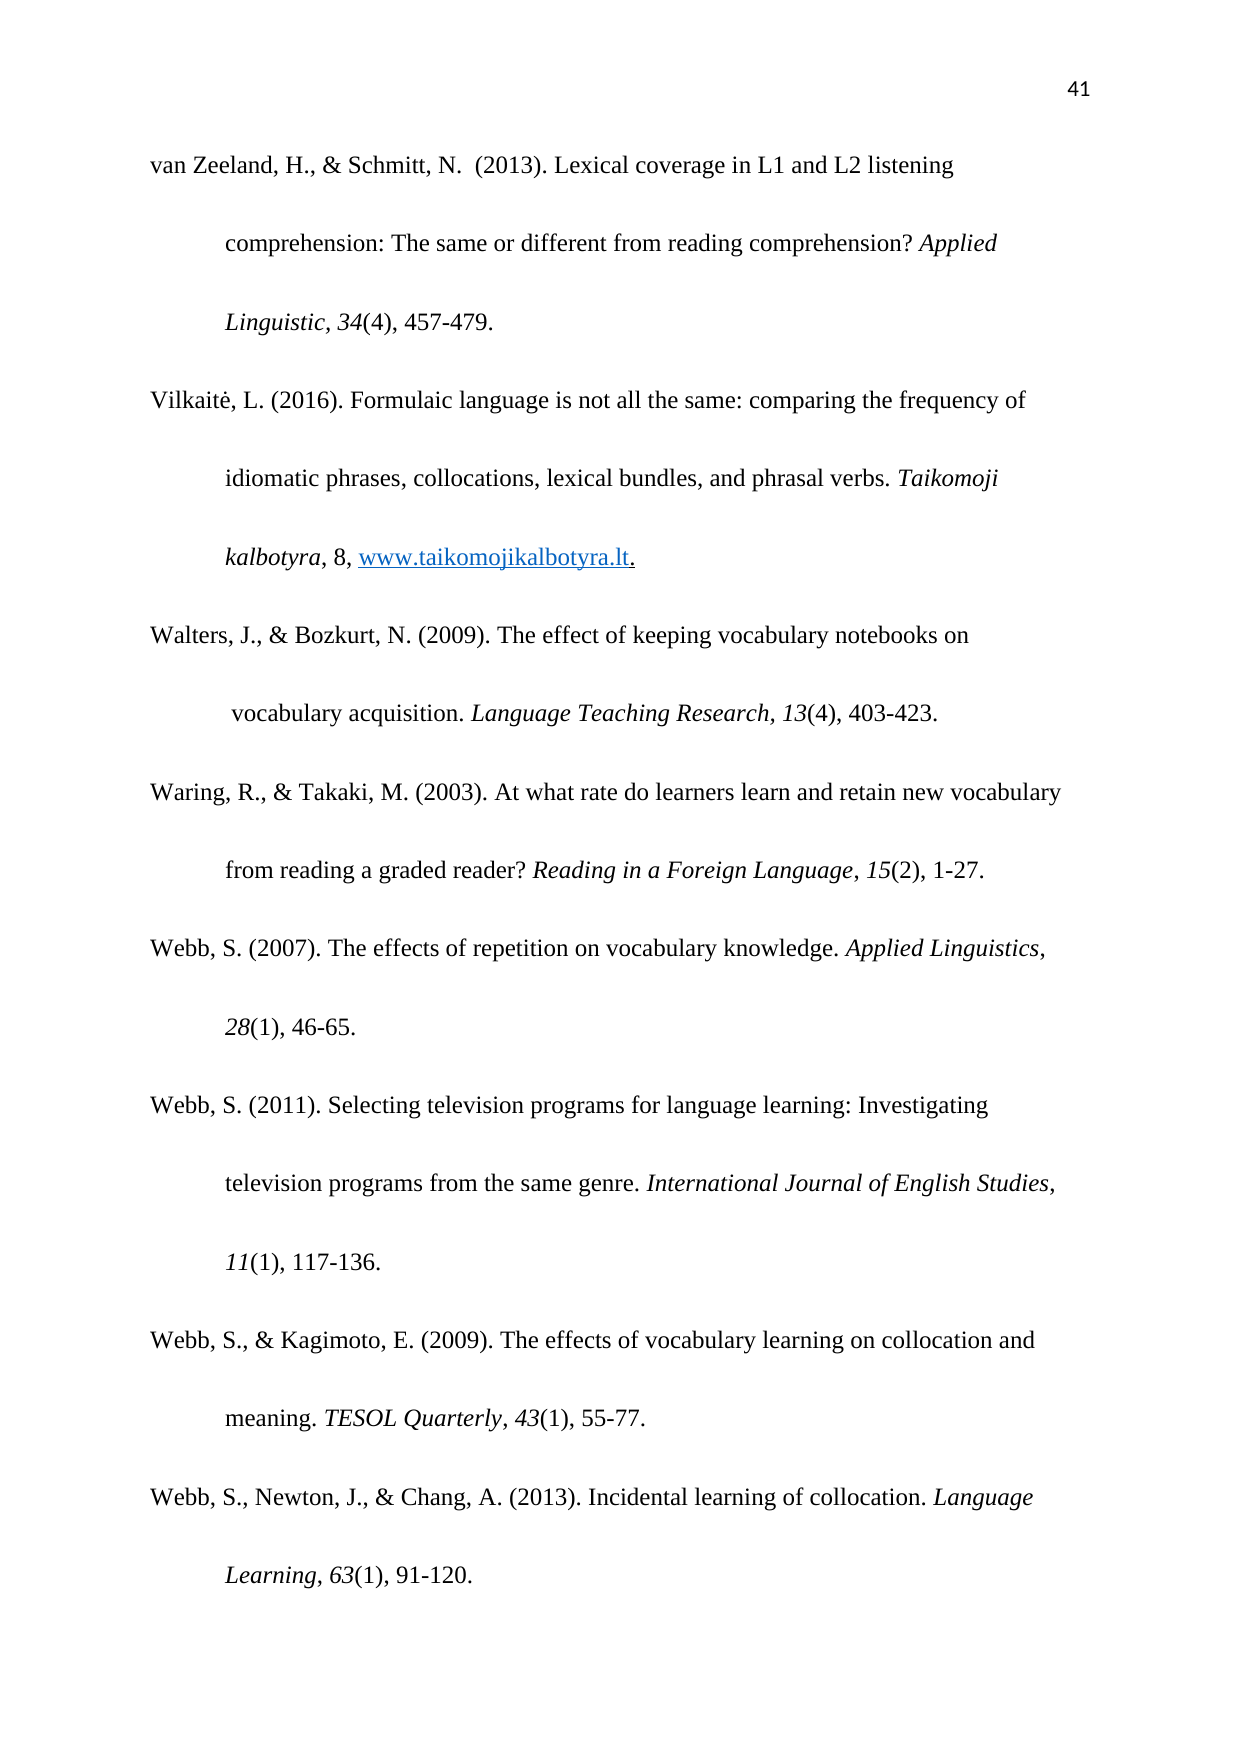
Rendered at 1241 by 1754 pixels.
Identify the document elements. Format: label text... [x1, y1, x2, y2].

text idiomatic phrases, collocations, lexical bundles, and phrasal verbs. Taikomoji [150, 463, 1090, 492]
text Learning, 63(1), 91-120. [150, 1560, 1090, 1589]
text Linguistic, 34(4), 457-479. [150, 307, 1090, 335]
text van Zeeland, H., & Schmitt, N. (2013). Lexical coverage in L1 and L2 listening [150, 150, 1090, 179]
text meaning. TESOL Quarterly, 43(1), 55-77. [150, 1403, 1090, 1432]
text Webb, S., & Kagimoto, E. (2009). The effects of vocabulary learning on collocation and [150, 1325, 1090, 1354]
text Waring, R., & Takaki, M. (2003). At what rate do learners learn and retain new vocabulary [150, 777, 1090, 805]
text from reading a graded reader? Reading in a Foreign Language, 15(2), 1-27. [150, 855, 1090, 884]
text Vilkaitė, L. (2016). Formulaic language is not all the same: comparing the frequency of [150, 385, 1090, 414]
text 28(1), 46-65. [150, 1012, 1090, 1040]
text television programs from the same genre. International Journal of English Studies, [150, 1168, 1090, 1197]
text Walters, J., & Bozkurt, N. (2009). The effect of keeping vocabulary notebooks on [150, 620, 1090, 649]
text vocabulary acquisition. Language Teaching Research, 13(4), 403-423. [150, 698, 1090, 727]
text 11(1), 117-136. [150, 1247, 1090, 1275]
text comprehension: The same or different from reading comprehension? Applied [150, 228, 1090, 257]
text Webb, S., Newton, J., & Chang, A. (2013). Incidental learning of collocation. Language [150, 1482, 1090, 1510]
text Webb, S. (2007). The effects of repetition on vocabulary knowledge. Applied Linguistics, [150, 933, 1090, 962]
text Webb, S. (2011). Selecting television programs for language learning: Investigating [150, 1090, 1090, 1119]
text kalbotyra, 8, www.taikomojikalbotyra.lt. [150, 542, 1090, 570]
